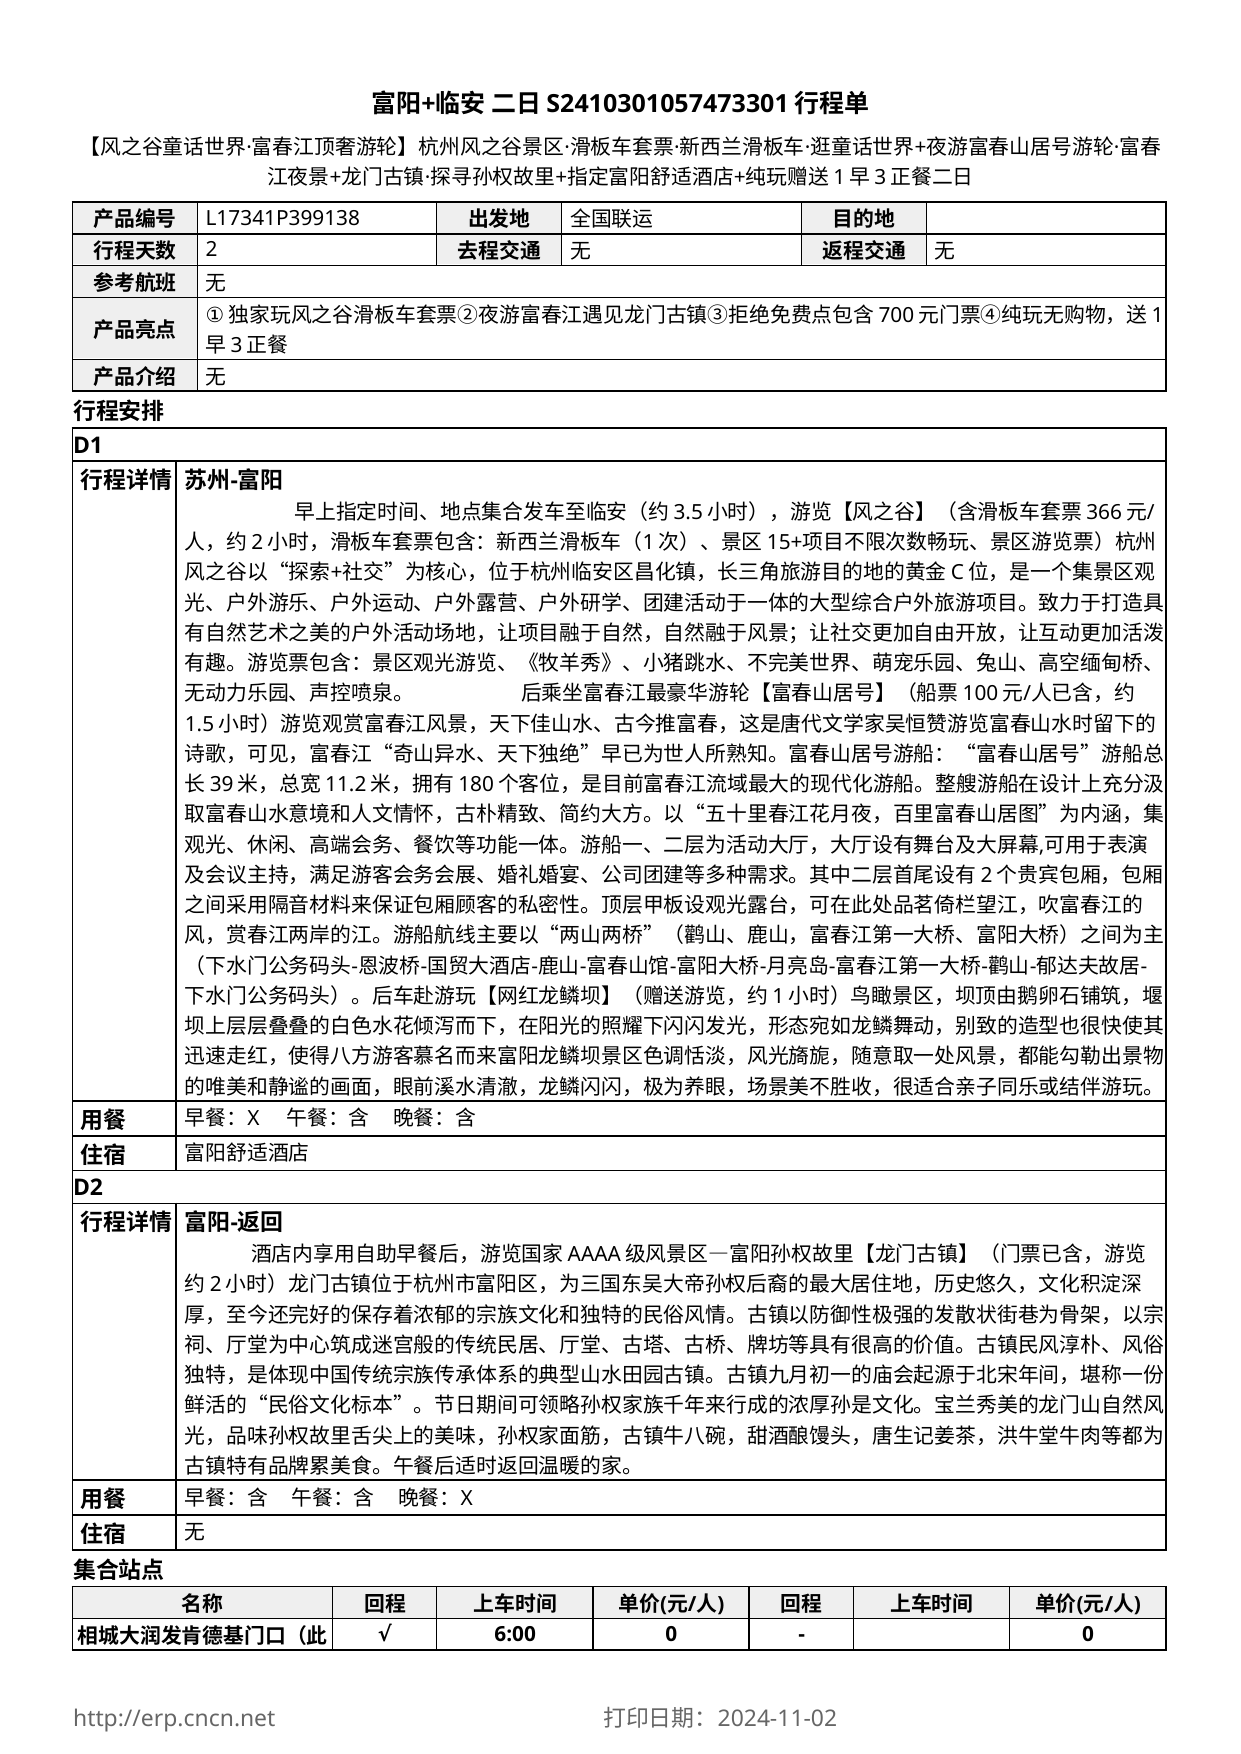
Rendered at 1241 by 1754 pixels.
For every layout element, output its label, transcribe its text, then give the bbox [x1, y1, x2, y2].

table_cell 6:00 [437, 1619, 592, 1649]
table_cell D2 [73, 1171, 1165, 1202]
table_cell 行程天数 [73, 235, 197, 264]
table_cell 参考航班 [73, 266, 197, 296]
table_cell 富阳舒适酒店 [177, 1137, 1165, 1170]
table_cell 早餐：X 午餐：含 晚餐：含 [177, 1102, 1165, 1135]
table_cell 行程详情 [73, 462, 175, 1100]
table_header 回程 [750, 1587, 853, 1618]
table_cell 无 [177, 1516, 1165, 1549]
table_header 上车时间 [854, 1587, 1009, 1618]
table_cell 0 [1010, 1619, 1165, 1649]
table_header 回程 [333, 1587, 436, 1618]
text 集合站点 [73, 1551, 1167, 1585]
table_header D1 [73, 429, 1165, 460]
table_cell ①独家玩风之谷滑板车套票 [198, 298, 1165, 358]
table_cell 产品亮点 [73, 298, 197, 358]
table_header 产品编号 [73, 203, 197, 233]
table_cell 苏州-富阳 早上指定时间、地点集合发车至临安（约3.5小时），游览【风之谷】（含滑板车套票366元/人，约2小时，滑板车套票包含：新西兰滑板车（1次）、景区15+项目不限次数畅玩、景区游览票）杭州风之谷以“探索+社交”为核心，位于杭州临安区昌化镇，长三角旅游目的地的黄金C位，是一个集景区观光、户外游乐、户外运动、户外露营、户外研学、团建活动于一体的大型综合户外旅游项目。致力于打造具有自然艺术之美的户外活动场地，让项目融于自然，自然融于风景；让社交更加自由开放，让互动更加活泼有趣。游览票包含：景区观光游览、《牧羊秀》、小猪跳水、不完美世界、萌宠乐园、兔山、高空缅甸桥、无动力乐园、声控喷泉。 [177, 462, 1165, 1100]
table_header 上车时间 [437, 1587, 592, 1618]
table_header 单价(元/人) [594, 1587, 748, 1618]
text 富阳+临安 二日S2410301057473301行程单 [73, 83, 1167, 119]
table_header 目的地 [802, 203, 926, 233]
table_header 全国联运 [562, 203, 801, 233]
table_cell 早餐：含 午餐：含 晚餐：X [177, 1481, 1165, 1514]
table_cell 返程交通 [802, 235, 926, 264]
table_cell 用餐 [73, 1102, 175, 1135]
table_cell 无 [198, 266, 1165, 296]
table_cell 相城大润发肯德基门口（此站点只接不送） [73, 1619, 332, 1649]
table_cell 2 [198, 235, 436, 264]
table_cell √ [333, 1619, 436, 1649]
table_cell - [750, 1619, 853, 1649]
table_cell 行程详情 [73, 1204, 175, 1479]
table_header [927, 203, 1165, 233]
text 【风之谷童话世界·富春江顶奢游轮】杭州风之谷景区·滑板车套票·新西兰滑板车·逛童话世界+夜游富春山居号游轮·富春江夜景+龙门古镇·探寻孙权故里+指定富阳舒适酒店+纯玩赠送1早3正餐二日 [73, 130, 1167, 191]
text 行程安排 [73, 393, 1167, 426]
table_cell 用餐 [73, 1481, 175, 1514]
table_header L17341P399138 [198, 203, 436, 233]
table_cell [854, 1619, 1009, 1649]
table_cell 富阳-返回 酒店内享用自助早餐后，游览国家AAAA级风景区—富阳孙权故里【龙门古镇】（门票已含，游览约2小时）龙门古镇位于杭州市富阳区，为三国东吴大帝孙权后裔的最大居住地，历史悠久，文化积淀深厚，至今还完好的保存着浓郁的宗族文化和独特的民俗风情。古镇以防御性极强的发散状街巷为骨架，以宗祠、厅堂为中心筑成迷宫般的传统民居、厅堂、古塔、古桥、牌坊等具有很高的价值。古镇民风淳朴、风俗独特，是体现中国传统宗族传承体系的典型山水田园古镇。古镇九月初一的庙会起源于北宋年间，堪称一份鲜活的“民俗文化标本”。节日期间可领略孙权家族千年来行成的浓厚孙是文化。宝兰秀美的龙门山自然风光，品味孙权故里舌尖上的美味，孙权家面筋，古镇牛八碗，甜酒酿馒头，唐生记姜茶，洪牛堂牛肉等都为古镇特有品牌累美食。午餐后适时返回温暖的家。 [177, 1204, 1165, 1479]
table_header 出发地 [437, 203, 561, 233]
table_cell 产品介绍 [73, 360, 197, 390]
table_cell 无 [562, 235, 801, 264]
table_header 单价(元/人) [1010, 1587, 1165, 1618]
table_cell 无 [927, 235, 1165, 264]
table_cell 住宿 [73, 1516, 175, 1549]
table_cell 无 [198, 360, 1165, 390]
table_header 名称 [73, 1587, 332, 1618]
table_cell 0 [594, 1619, 748, 1649]
table_cell 去程交通 [437, 235, 561, 264]
table_cell 住宿 [73, 1137, 175, 1170]
